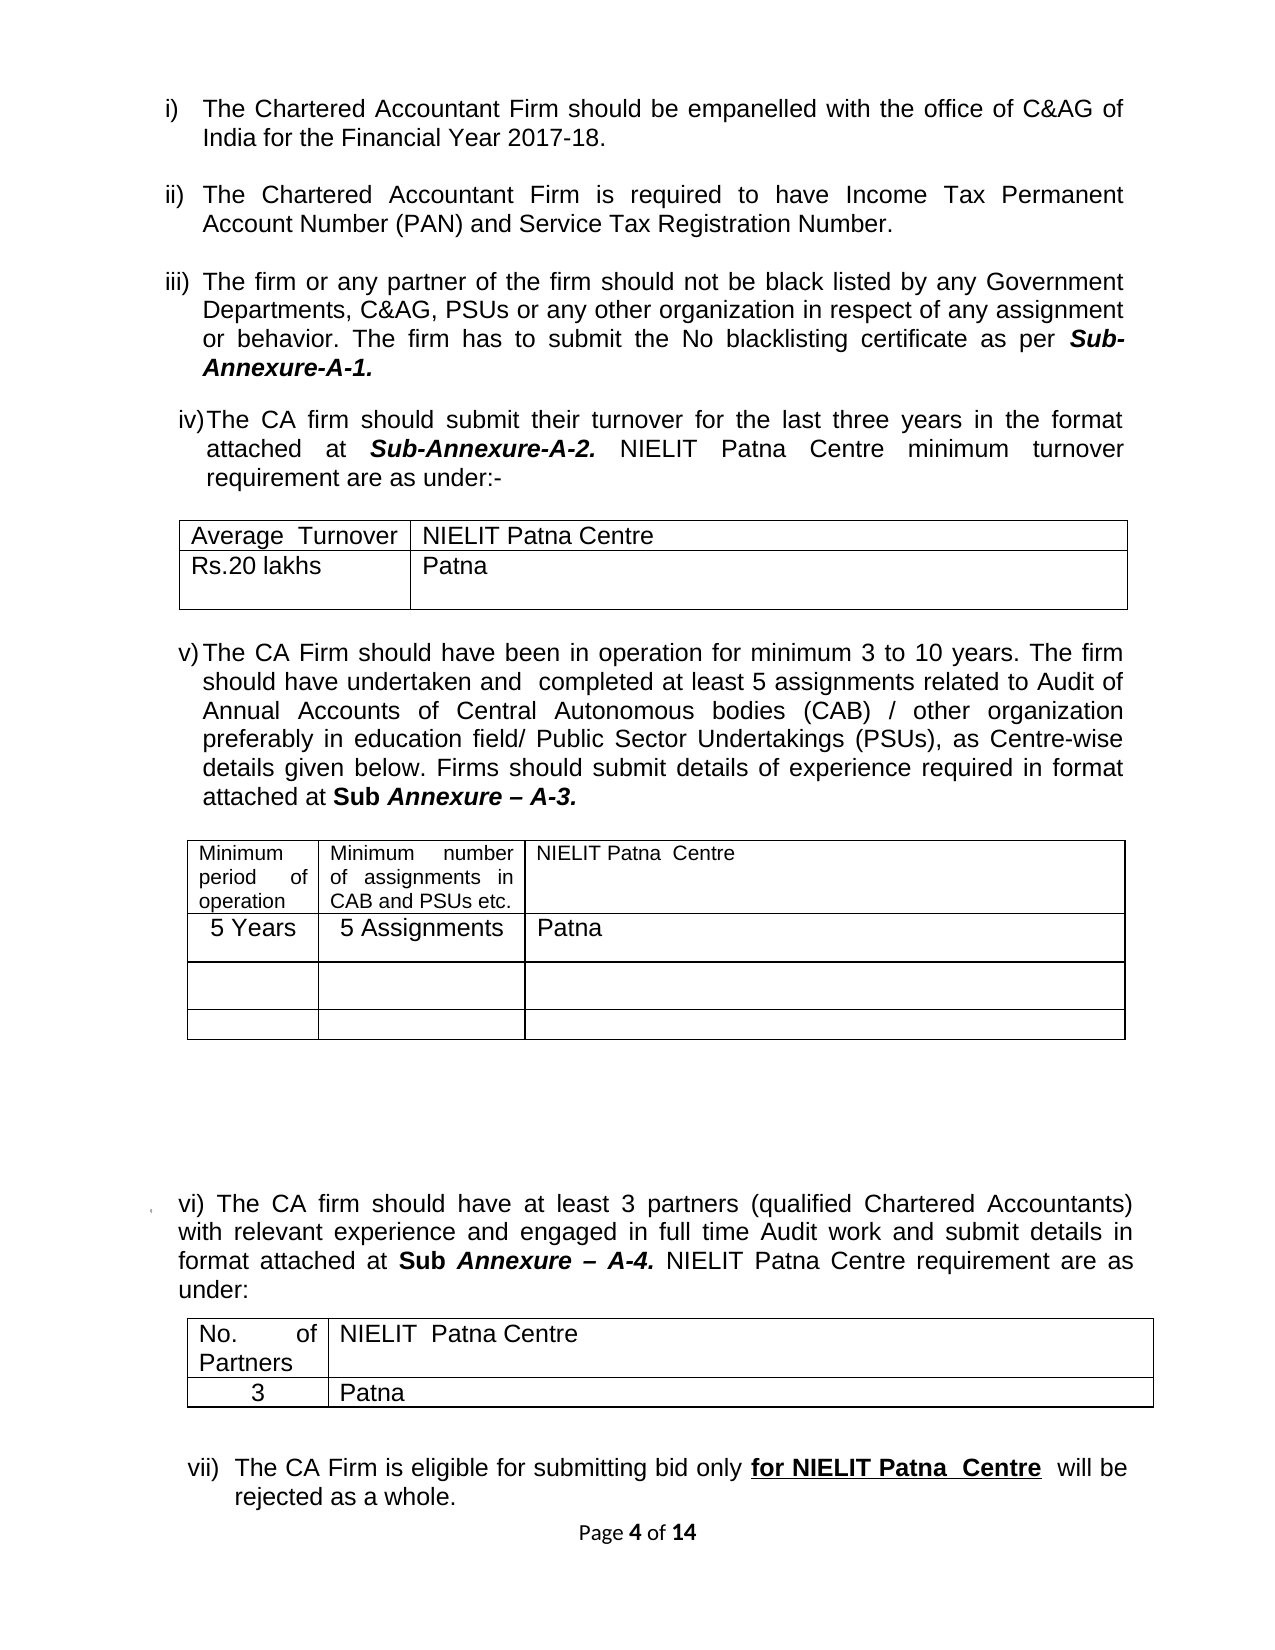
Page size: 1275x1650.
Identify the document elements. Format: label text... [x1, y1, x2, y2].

table_cell 5 Assignments [319, 914, 524, 961]
table_cell [526, 963, 1124, 1009]
table_header NIELIT Patna Centre [411, 521, 1127, 550]
table_header NIELIT Patna Centre [329, 1319, 1153, 1377]
table_cell 5 Years [188, 914, 318, 961]
list The Chartered Accountant Firm should be empanelled with the office of C&AG of India for the Financial Year 2017-18. [165, 94, 1125, 151]
table_cell 3 [188, 1378, 328, 1406]
table_header Minimum period of operation [188, 841, 318, 912]
table_header Minimum number of assignments in CAB and PSUs etc. [319, 841, 524, 912]
table_cell Patna [411, 551, 1127, 608]
list vi) The CA firm should have at least 3 partners (qualified Chartered Accountants) with relevant experience and engaged in full time Audit work and submit details in format attached at Sub Annexure – A-4. NIELIT Patna Centre requirement are as under: [150, 1189, 1134, 1304]
table_header Average Turnover [180, 521, 410, 550]
table_header No. of Partners [188, 1319, 328, 1377]
table_header NIELIT Patna Centre [526, 841, 1124, 912]
list The Chartered Accountant Firm is required to have Income Tax Permanent Account Number (PAN) and Service Tax Registration Number. [165, 180, 1125, 237]
table_cell [319, 963, 524, 1009]
list The firm or any partner of the firm should not be black listed by any Government Departments, C&AG, PSUs or any other organization in respect of any assignment or behavior. The firm has to submit the No blacklisting certificate as per Sub-Annexure-A-1. [165, 267, 1125, 382]
list The CA Firm is eligible for submitting bid only for NIELIT Patna Centre will be rejected as a whole. [187, 1453, 1128, 1510]
table_cell Patna [329, 1378, 1153, 1406]
table_cell [526, 1010, 1124, 1039]
list The CA firm should submit their turnover for the last three years in the format attached at Sub-Annexure-A-2. NIELIT Patna Centre minimum turnover requirement are as under:- [178, 405, 1125, 491]
table_cell Patna [526, 914, 1124, 961]
table_cell Rs.20 lakhs [180, 551, 410, 608]
table_cell [188, 1010, 318, 1039]
table_cell [319, 1010, 524, 1039]
list The CA Firm should have been in operation for minimum 3 to 10 years. The firm should have undertaken and completed at least 5 assignments related to Audit of Annual Accounts of Central Autonomous bodies (CAB) / other organization preferably in education field/ Public Sector Undertakings (PSUs), as Centre-wise details given below. Firms should submit details of experience required in format attached at Sub Annexure – A-3. [178, 638, 1125, 811]
table_cell [188, 963, 318, 1009]
